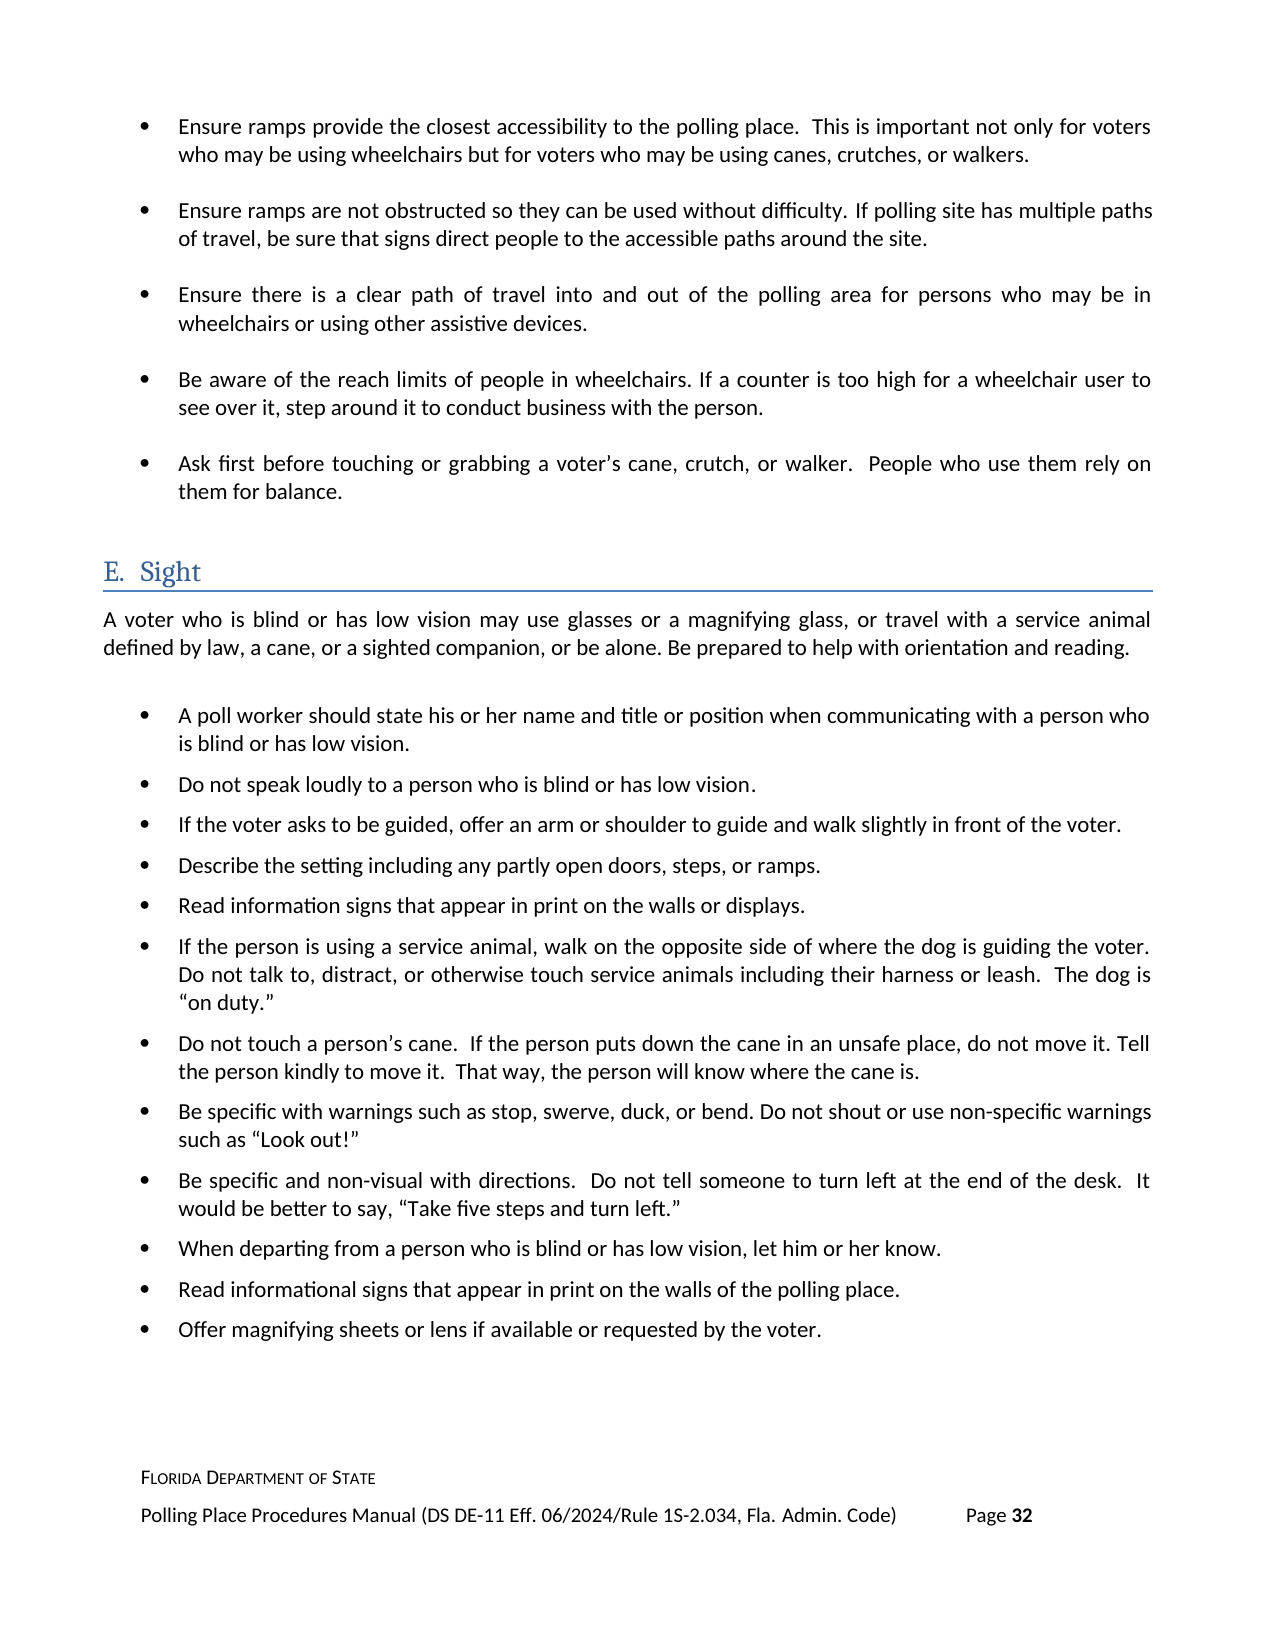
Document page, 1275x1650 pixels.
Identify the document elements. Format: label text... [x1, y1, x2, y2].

list Describe the setting including any partly open doors, steps, or ramps. [141, 851, 1153, 879]
list Ensure ramps provide the closest accessibility to the polling place. This is important not only for voters who may be using wheelchairs but for voters who may be using canes, crutches, or walkers. [141, 112, 1153, 168]
list Be aware of the reach limits of people in wheelchairs. If a counter is too high for a wheelchair user to see over it, step around it to conduct business with the person. [141, 365, 1153, 421]
list If the voter asks to be guided, offer an arm or shoulder to guide and walk slightly in front of the voter. [141, 811, 1153, 839]
list Ensure ramps are not obstructed so they can be used without difficulty. If polling site has multiple paths of travel, be sure that signs direct people to the accessible paths around the site. [141, 197, 1153, 253]
list Do not speak loudly to a person who is blind or has low vision. [141, 770, 1153, 798]
list Be specific with warnings such as stop, swerve, duck, or bend. Do not shout or use non-specific warnings such as “Look out!” [141, 1097, 1153, 1153]
list Read information signs that appear in print on the walls or displays. [141, 892, 1153, 920]
list If the person is using a service animal, walk on the opposite side of where the dog is guiding the voter. Do not talk to, distract, or otherwise touch service animals including their harness or leash. The dog is “on duty.” [141, 932, 1153, 1016]
list When departing from a person who is blind or has low vision, let him or her know. [141, 1234, 1153, 1262]
list Read informational signs that appear in print on the walls of the polling place. [141, 1275, 1153, 1303]
list Be specific and non-visual with directions. Do not tell someone to turn left at the end of the desk. It would be better to say, “Take five steps and turn left.” [141, 1166, 1153, 1222]
list Offer magnifying sheets or lens if available or requested by the voter. [141, 1315, 1153, 1343]
list Do not touch a person’s cane. If the person puts down the cane in an unsafe place, do not move it. Tell the person kindly to move it. That way, the person will know where the cane is. [141, 1029, 1153, 1085]
list Ensure there is a clear path of travel into and out of the polling area for persons who may be in wheelchairs or using other assistive devices. [141, 281, 1153, 337]
list Ask first before touching or grabbing a voter’s cane, crutch, or walker. People who use them rely on them for balance. [141, 449, 1153, 505]
text A voter who is blind or has low vision may use glasses or a magnifying glass, or travel with a service animal defined by law, a cane, or a sighted companion, or be alone. Be prepared to help with orientation and reading. [103, 605, 1153, 661]
subtitle E. Sight [103, 555, 1153, 590]
list A poll worker should state his or her name and title or position when communicating with a person who is blind or has low vision. [141, 702, 1153, 758]
